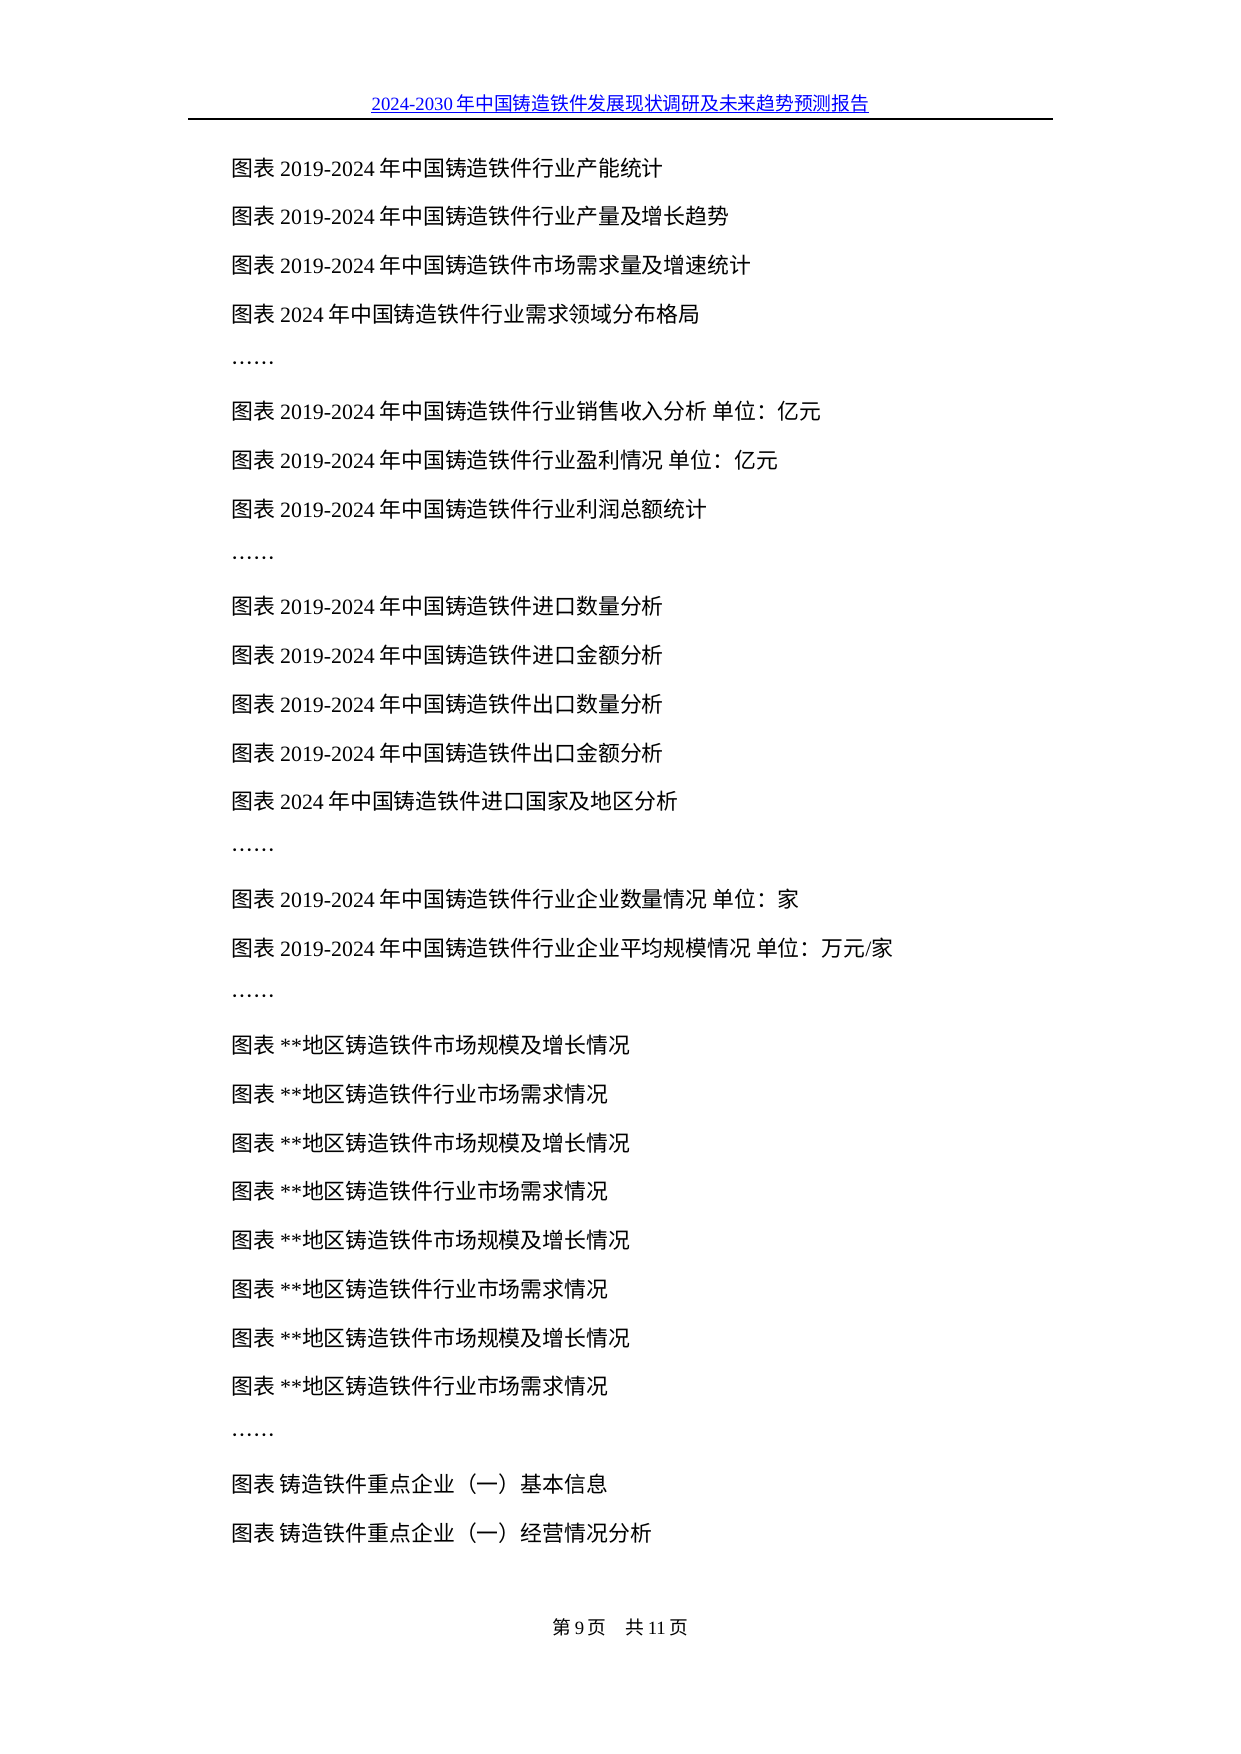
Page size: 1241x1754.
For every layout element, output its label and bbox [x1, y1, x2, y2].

text [187, 150, 1053, 1548]
